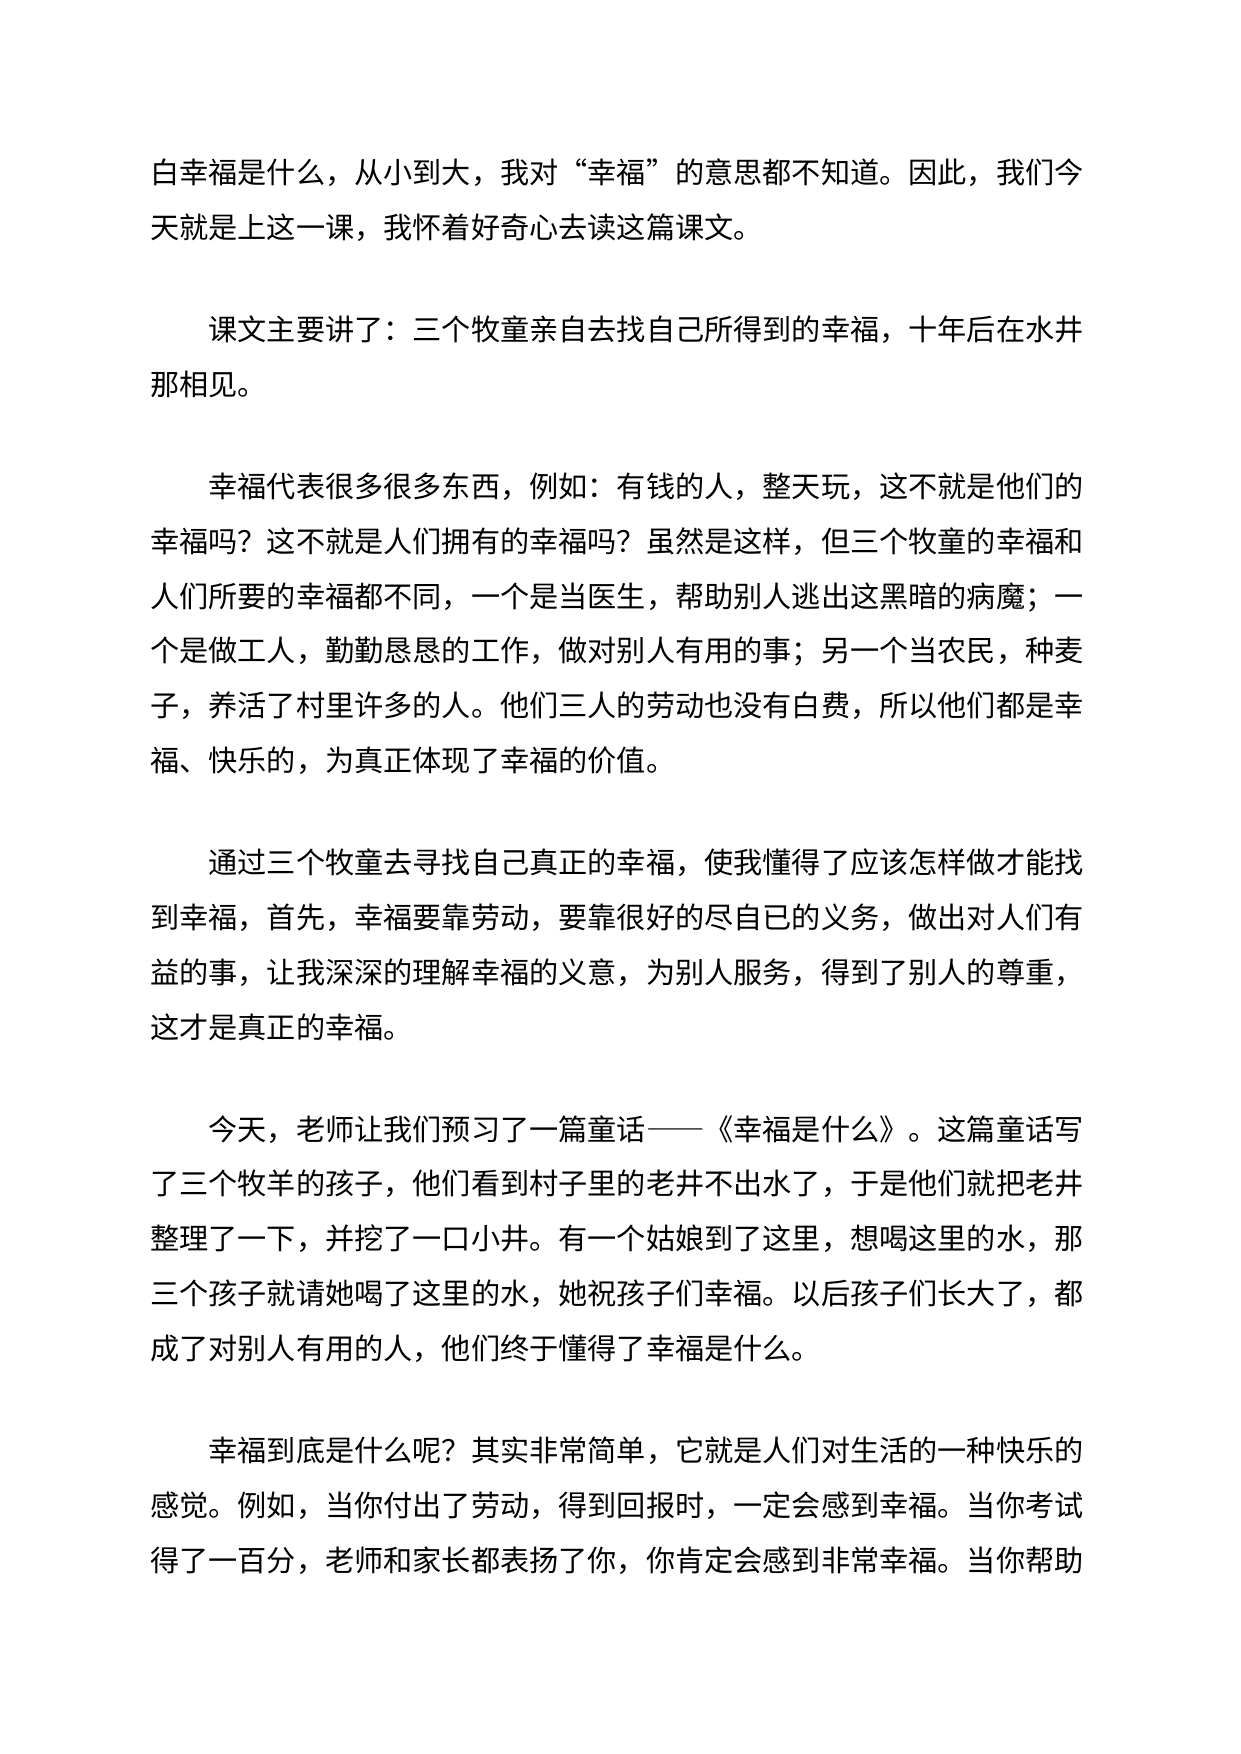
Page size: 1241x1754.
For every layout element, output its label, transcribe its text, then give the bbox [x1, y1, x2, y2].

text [150, 1427, 1090, 1579]
text 幸福代表很多很多东西，例如：有钱的人，整天玩，这不就是他们的幸福吗？这不就是人们拥有的幸福吗？虽然是这样，但三个牧童的幸福和人们所要的幸福都不同，一个是当医生，帮助别人逃出这黑暗的病魔；一个是做工人，勤勤恳恳的工作，做对别人有用的事；另一个当农民，种麦子，养活了村里许多的人。他们三人的劳动也没有白费，所以他们都是幸福、快乐的，为真正体现了幸福的价值。 [150, 463, 1090, 780]
text 今天，老师让我们预习了一篇童话——《幸福是什么》。这篇童话写了三个牧羊的孩子，他们看到村子里的老井不出水了，于是他们就把老井整理了一下，并挖了一口小井。有一个姑娘到了这里，想喝这里的水，那三个孩子就请她喝了这里的水，她祝孩子们幸福。以后孩子们长大了，都成了对别人有用的人，他们终于懂得了幸福是什么。 [150, 1106, 1090, 1368]
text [150, 150, 1090, 247]
text 课文主要讲了：三个牧童亲自去找自己所得到的幸福，十年后在水井那相见。 [150, 307, 1090, 404]
text 通过三个牧童去寻找自己真正的幸福，使我懂得了应该怎样做才能找到幸福，首先，幸福要靠劳动，要靠很好的尽自已的义务，做出对人们有益的事，让我深深的理解幸福的义意，为别人服务，得到了别人的尊重，这才是真正的幸福。 [150, 839, 1090, 1047]
